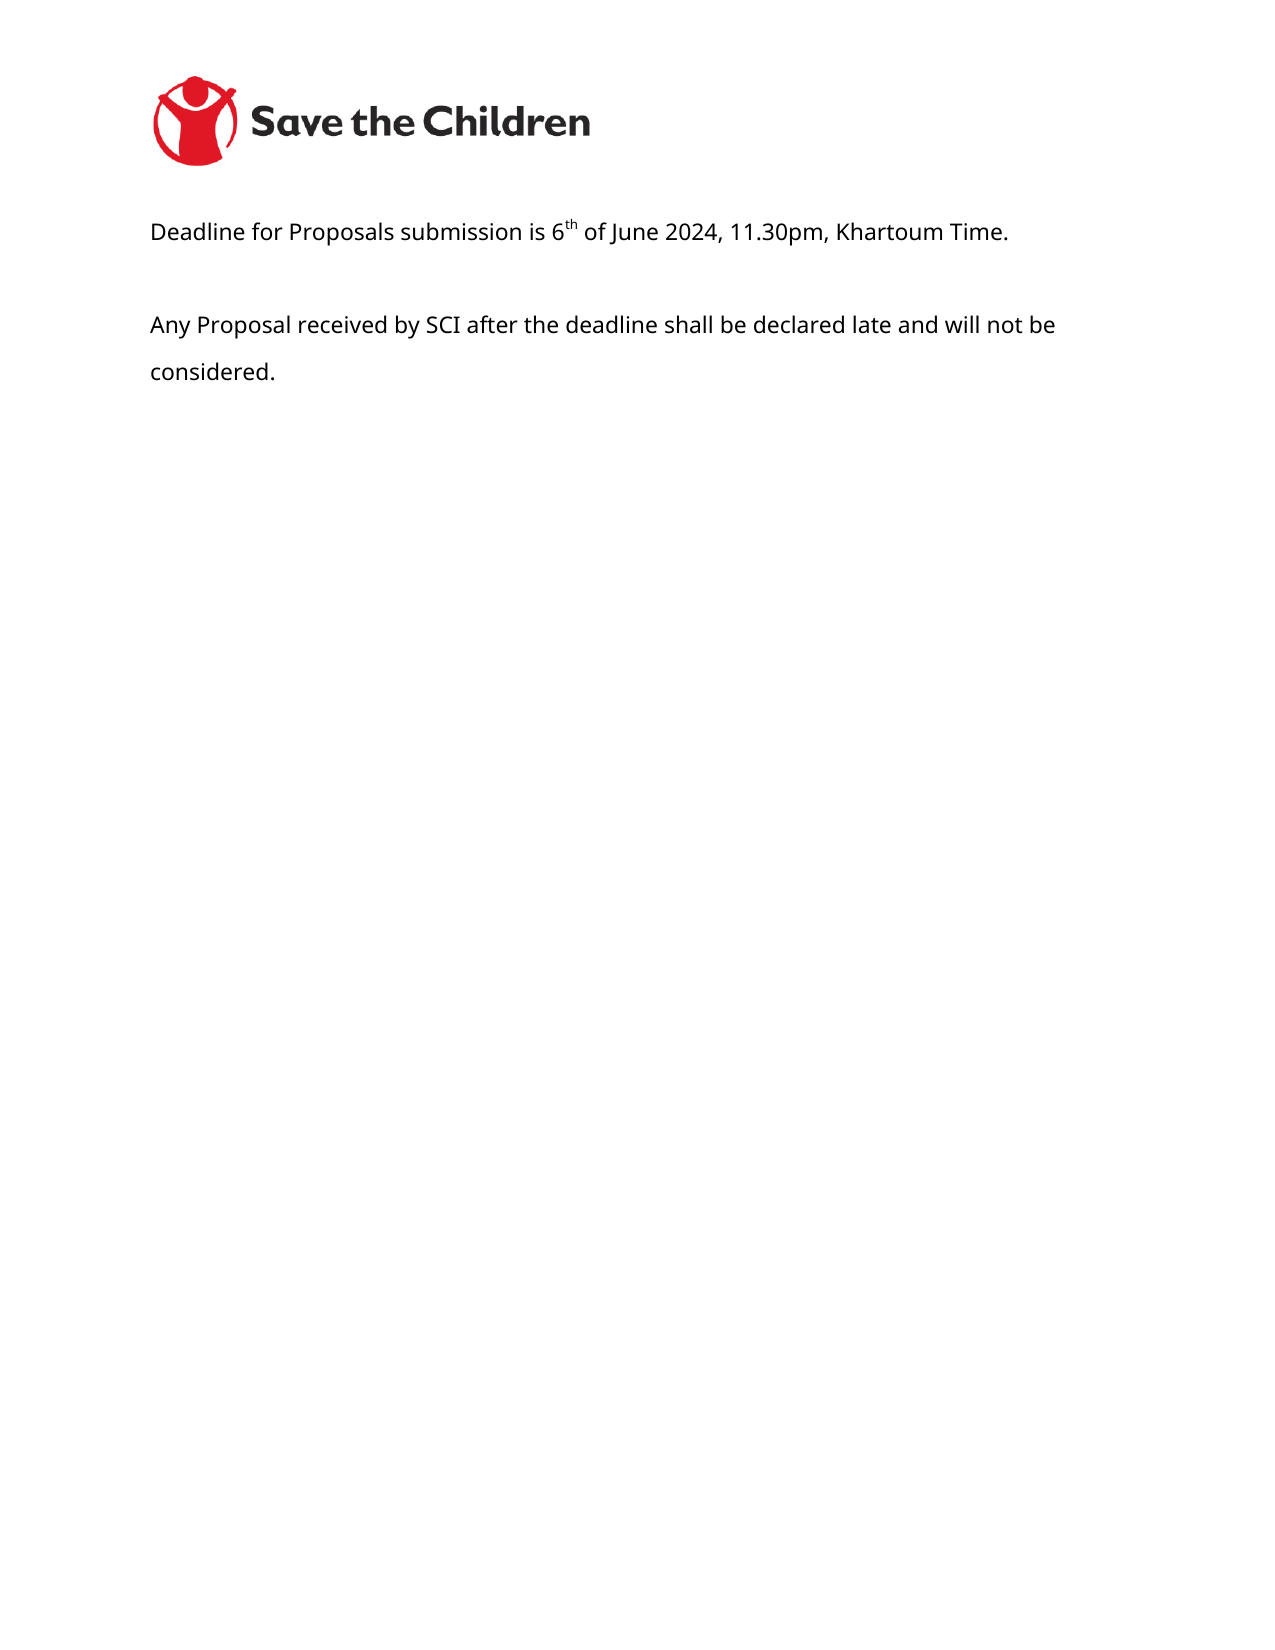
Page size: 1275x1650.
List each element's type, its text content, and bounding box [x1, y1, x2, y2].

picture [150, 75, 590, 169]
text Deadline for Proposals submission is 6th of June 2024, 11.30pm, Khartoum Time. [150, 216, 1125, 247]
text Any Proposal received by SCI after the deadline shall be declared late and will not be considered. [150, 309, 1125, 388]
